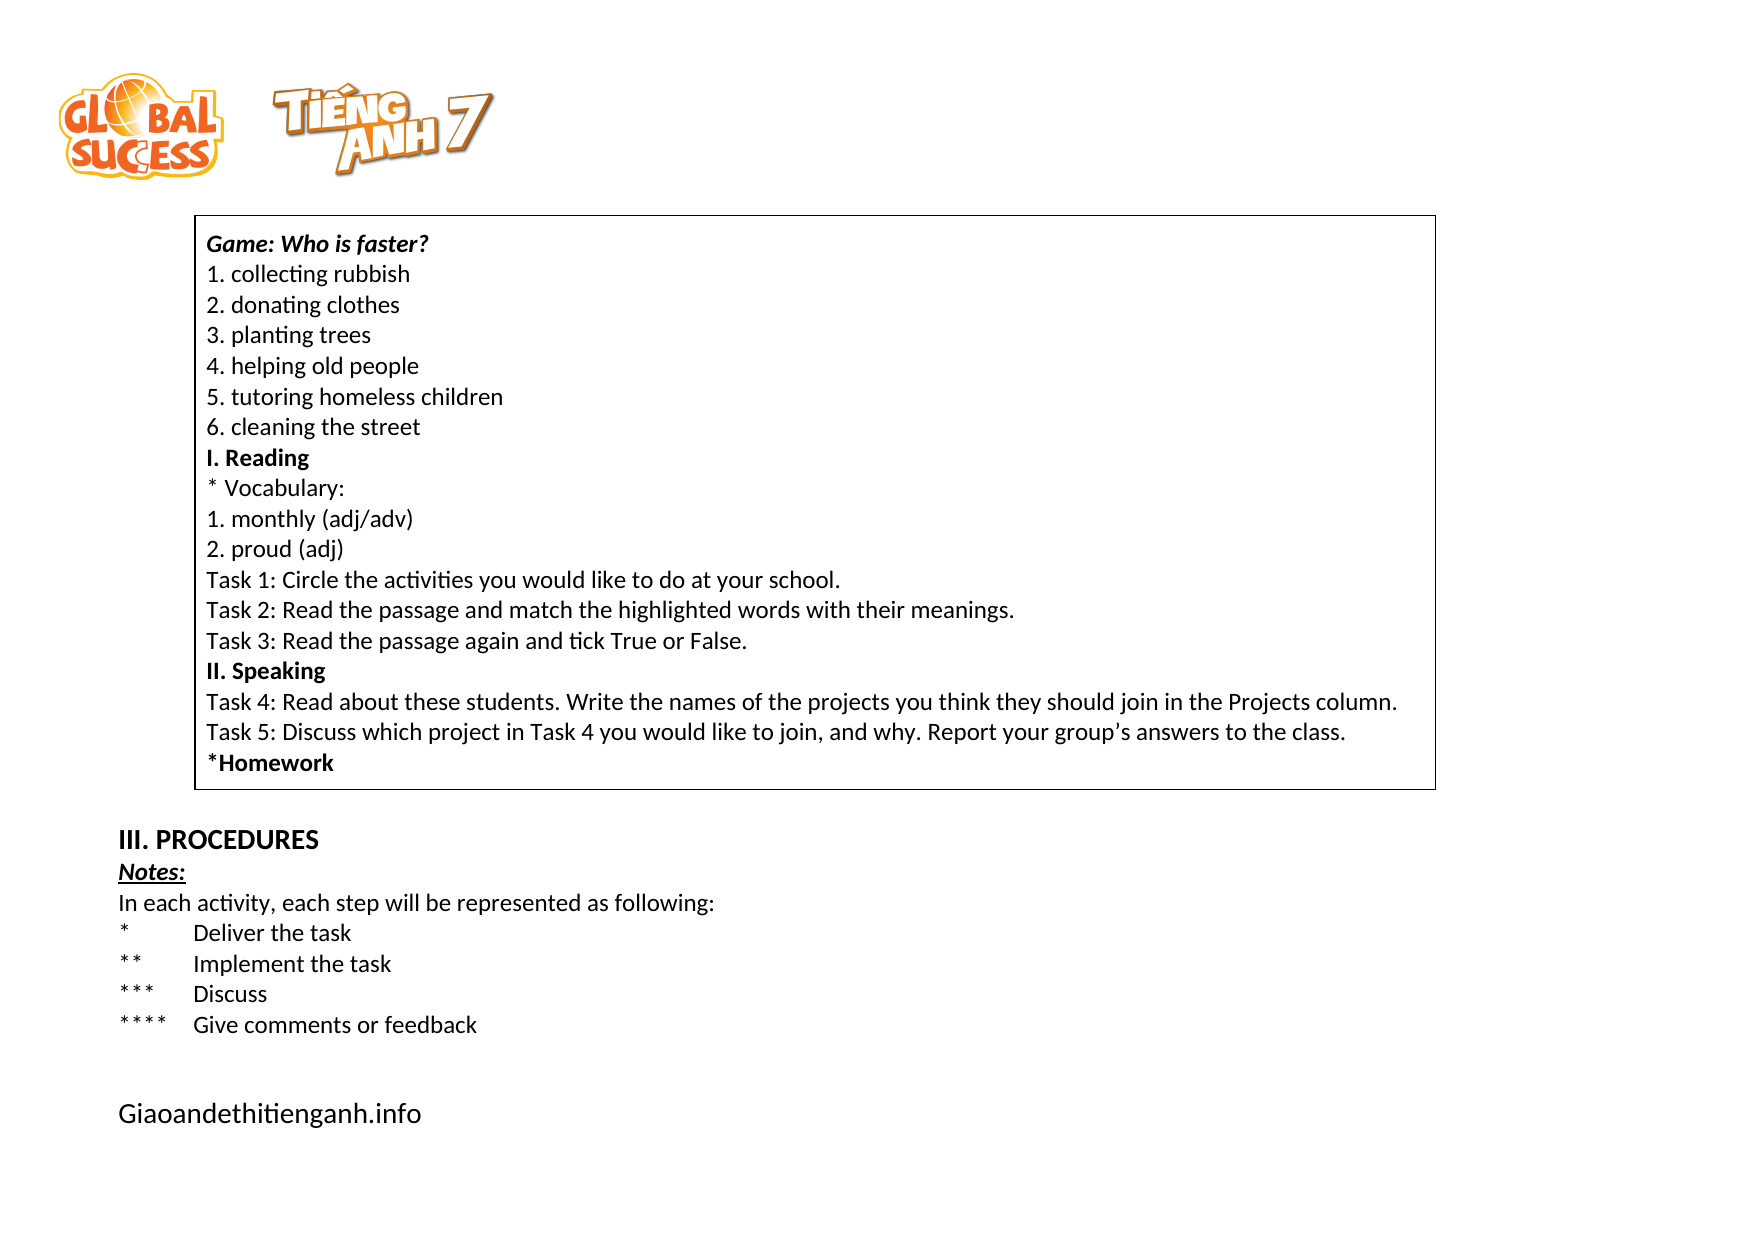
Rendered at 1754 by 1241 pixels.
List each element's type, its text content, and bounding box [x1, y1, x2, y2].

picture [58, 73, 224, 180]
text In each activity, each step will be represented as following: [118, 887, 1624, 917]
text III. PROCEDURES [118, 821, 1624, 856]
text **** Give comments or feedback [118, 1009, 1624, 1039]
text * Deliver the task [118, 917, 1624, 948]
text *** Discuss [118, 978, 1624, 1009]
text Notes: [118, 856, 1624, 887]
picture [270, 80, 498, 180]
text ** Implement the task [118, 948, 1624, 978]
